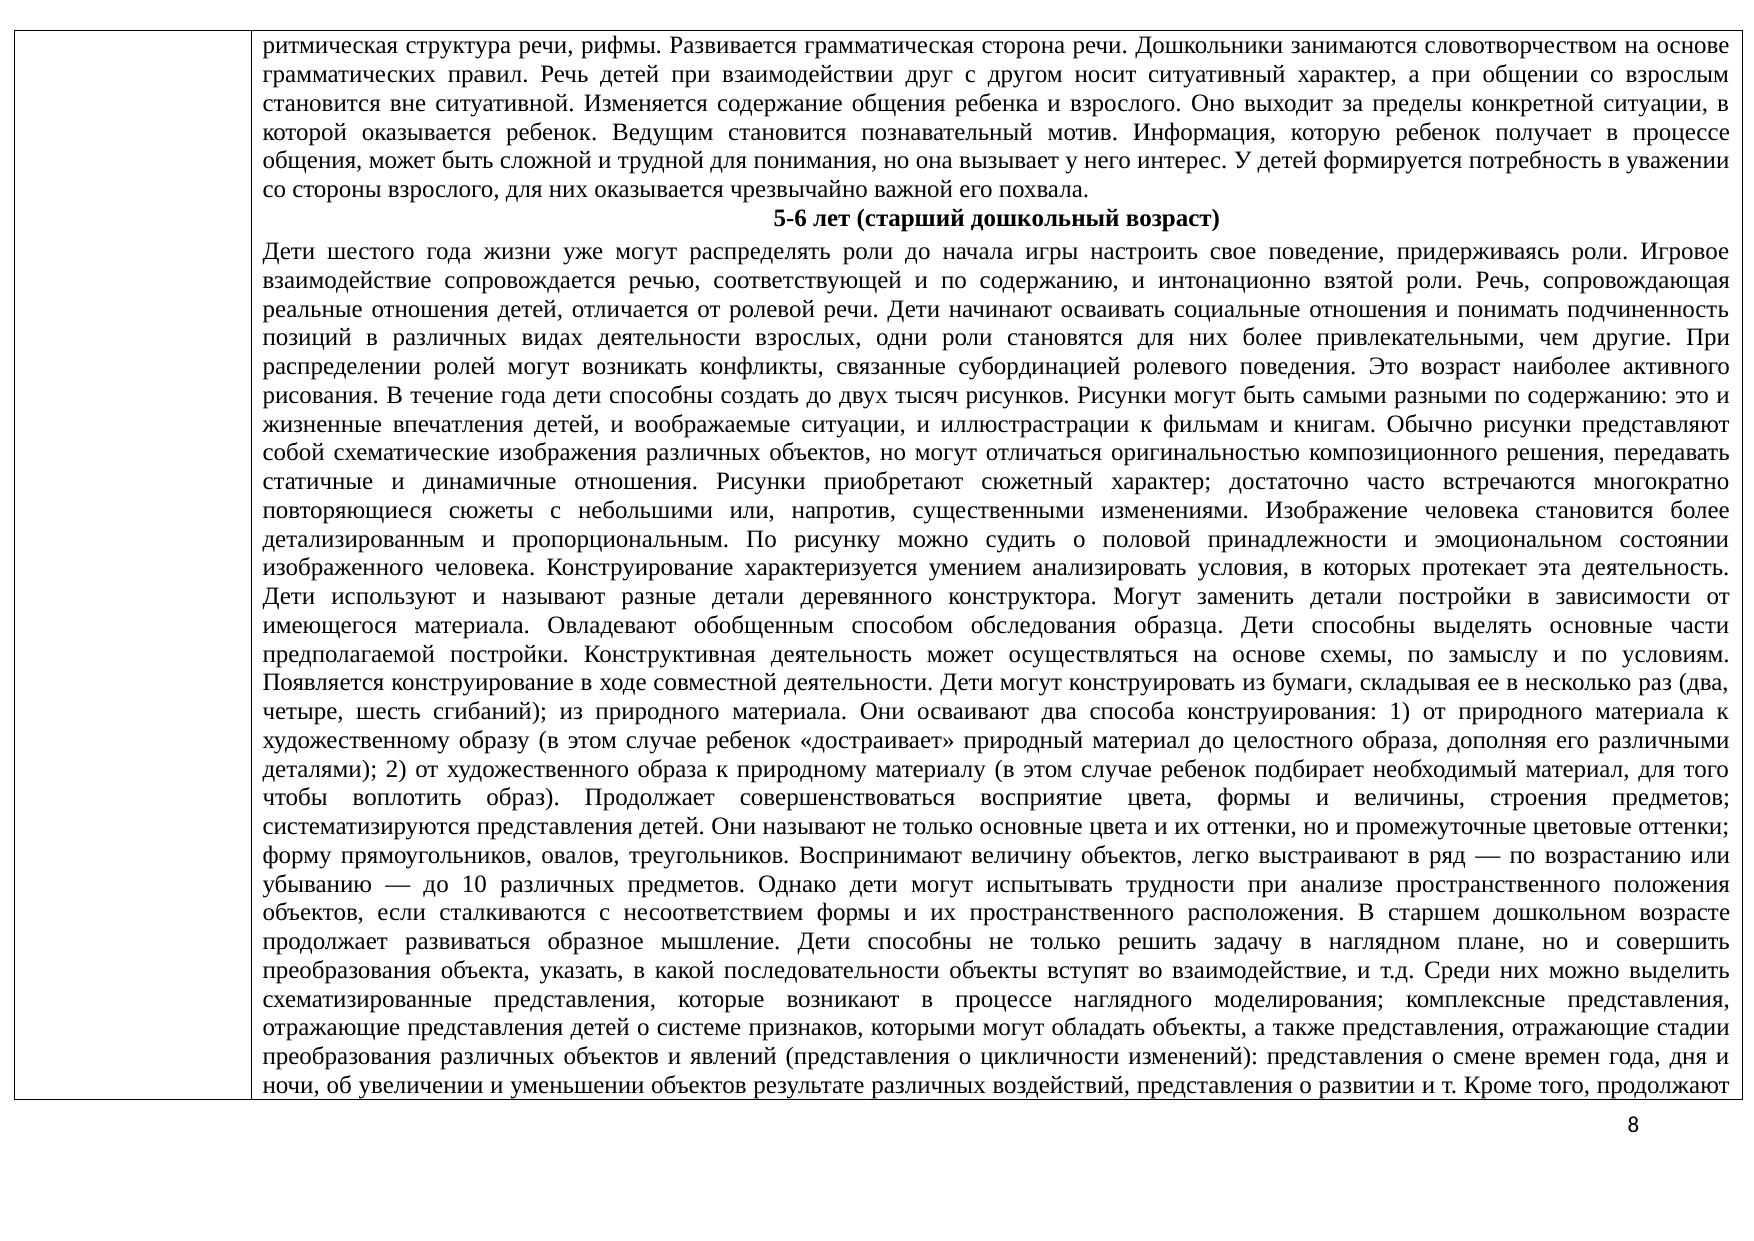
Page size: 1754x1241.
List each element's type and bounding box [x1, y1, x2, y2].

table_cell [252, 31, 1742, 1099]
table_cell [15, 31, 251, 1099]
